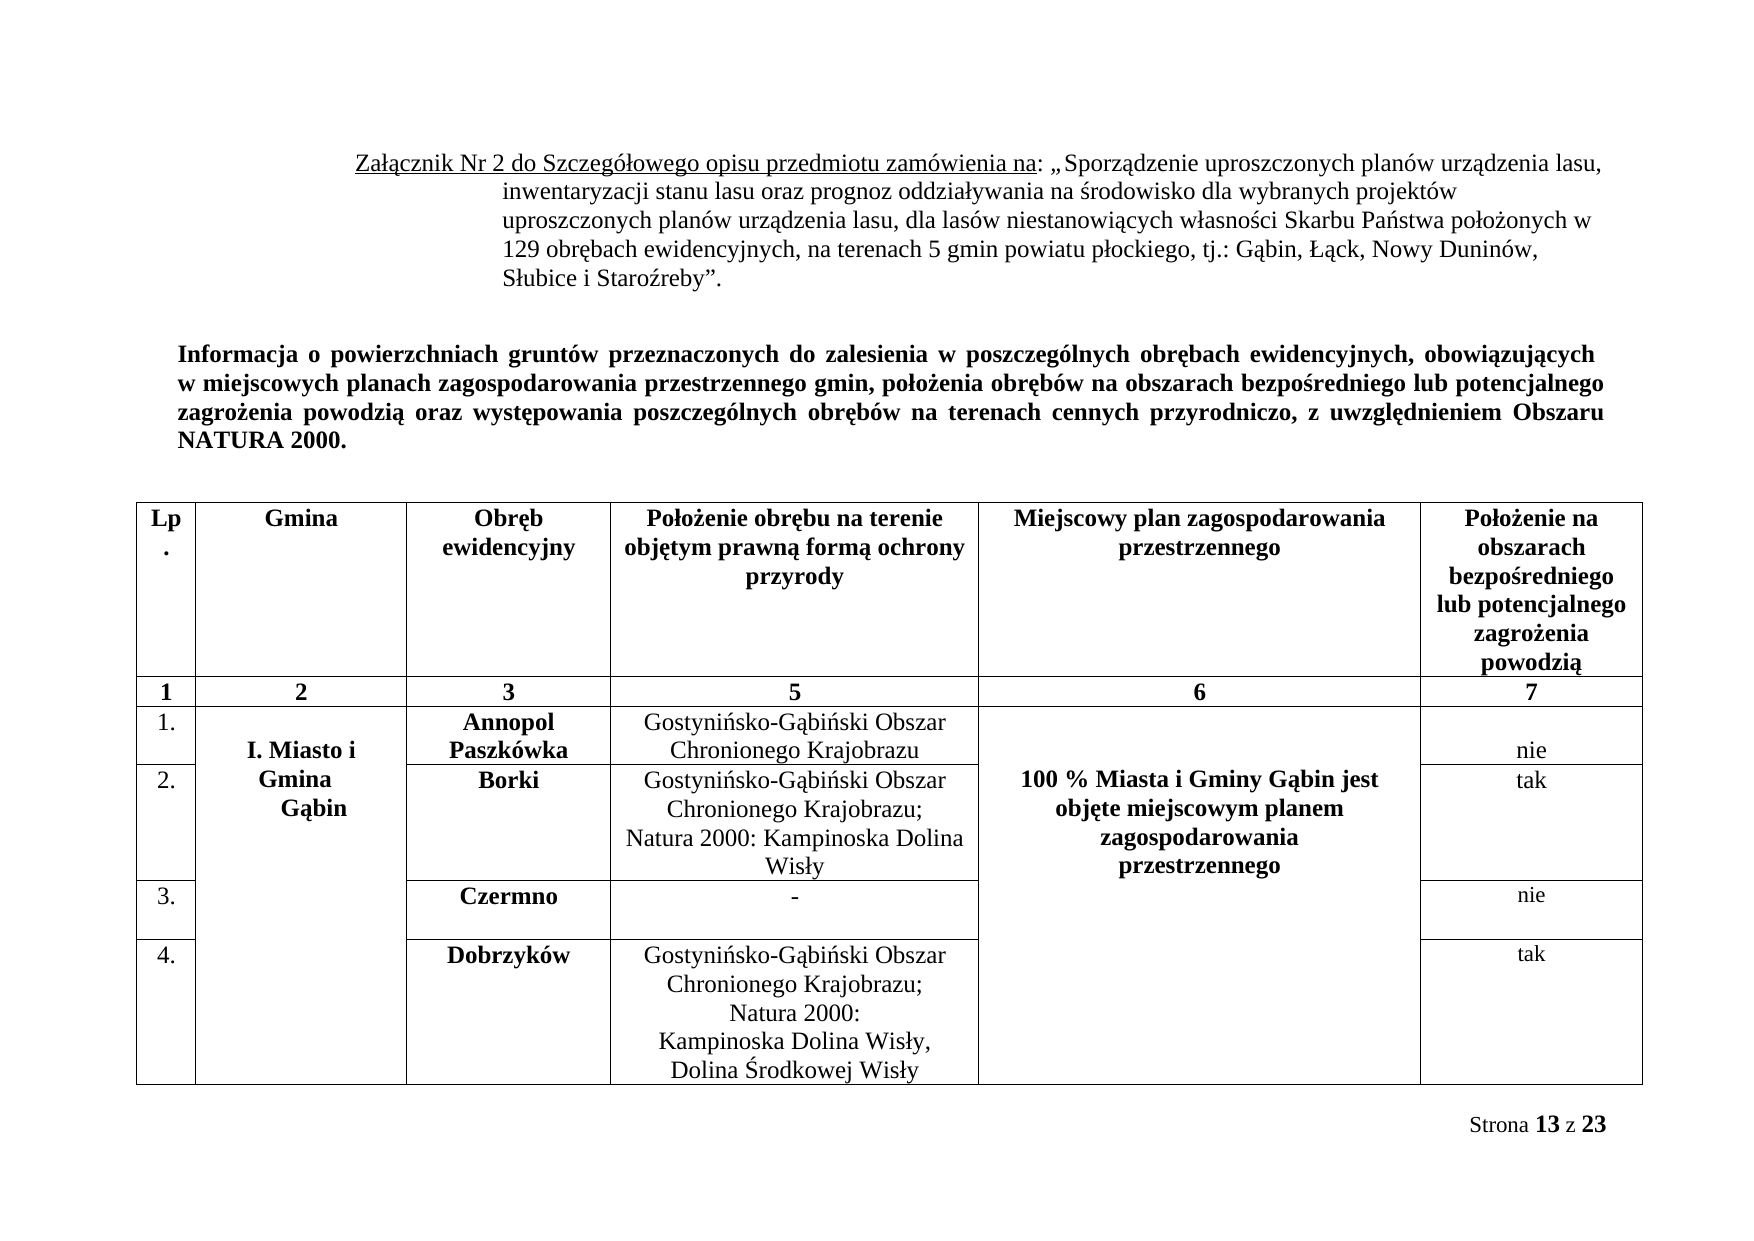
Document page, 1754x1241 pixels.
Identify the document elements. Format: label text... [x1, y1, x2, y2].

table_cell 100 % Miasta i Gminy Gąbin jest objęte miejscowym planem zagospodarowania przestrzennego [979, 707, 1420, 1084]
table_cell Gostynińsko-Gąbiński Obszar Chronionego Krajobrazu [611, 707, 978, 764]
table_cell 3. [137, 881, 195, 939]
table_cell 2 [196, 677, 406, 706]
table_cell Gostynińsko-Gąbiński Obszar Chronionego Krajobrazu; Natura 2000: Kampinoska Dolina Wisły [611, 765, 978, 880]
table_cell nie [1421, 707, 1642, 764]
table_header Położenie obrębu na terenie objętym prawną formą ochrony przyrody [611, 503, 978, 676]
table_cell 2. [137, 765, 195, 880]
table_cell 5 [611, 677, 978, 706]
table_cell - [611, 881, 978, 939]
table_cell 7 [1421, 677, 1642, 706]
table_cell 6 [979, 677, 1420, 706]
table_cell Borki [407, 765, 610, 880]
table_cell 3 [407, 677, 610, 706]
table_cell Dobrzyków [407, 940, 610, 1084]
table_cell Gostynińsko-Gąbiński Obszar Chronionego Krajobrazu; Natura 2000: Kampinoska Dolina Wisły, Dolina Środkowej Wisły [611, 940, 978, 1084]
table_cell 4. [137, 940, 195, 1084]
table_header Obręb ewidencyjny [407, 503, 610, 676]
table_cell tak [1421, 940, 1642, 1084]
table_header Miejscowy plan zagospodarowania przestrzennego [979, 503, 1420, 676]
text Informacja o powierzchniach gruntów przeznaczonych do zalesienia w poszczególnych obrębach ewidencyjnych, obowiązujących w miejscowych planach zagospodarowania przestrzennego gmin, położenia obrębów na obszarach bezpośredniego lub potencjalnego zagrożenia powodzią oraz występowania poszczególnych obrębów na terenach cennych przyrodniczo, z uwzględnieniem Obszaru NATURA 2000. [177, 339, 1606, 454]
table_cell Annopol Paszkówka [407, 707, 610, 764]
text Załącznik Nr 2 do Szczegółowego opisu przedmiotu zamówienia na: „Sporządzenie uproszczonych planów urządzenia lasu, inwentaryzacji stanu lasu oraz prognoz oddziaływania na środowisko dla wybranych projektów uproszczonych planów urządzenia lasu, dla lasów niestanowiących własności Skarbu Państwa położonych w 129 obrębach ewidencyjnych, na terenach 5 gmin powiatu płockiego, tj.: Gąbin, Łąck, Nowy Duninów, Słubice i Staroźreby”. [355, 148, 1606, 291]
table_cell 1 [137, 677, 195, 706]
table_cell tak [1421, 765, 1642, 880]
table_header Gmina [196, 503, 406, 676]
table_cell Czermno [407, 881, 610, 939]
table_header Lp. [137, 503, 195, 676]
table_cell I. Miasto i Gmina Gąbin [196, 707, 406, 1084]
table_cell nie [1421, 881, 1642, 939]
table_header Położenie na obszarach bezpośredniego lub potencjalnego zagrożenia powodzią [1421, 503, 1642, 676]
table_cell 1. [137, 707, 195, 764]
